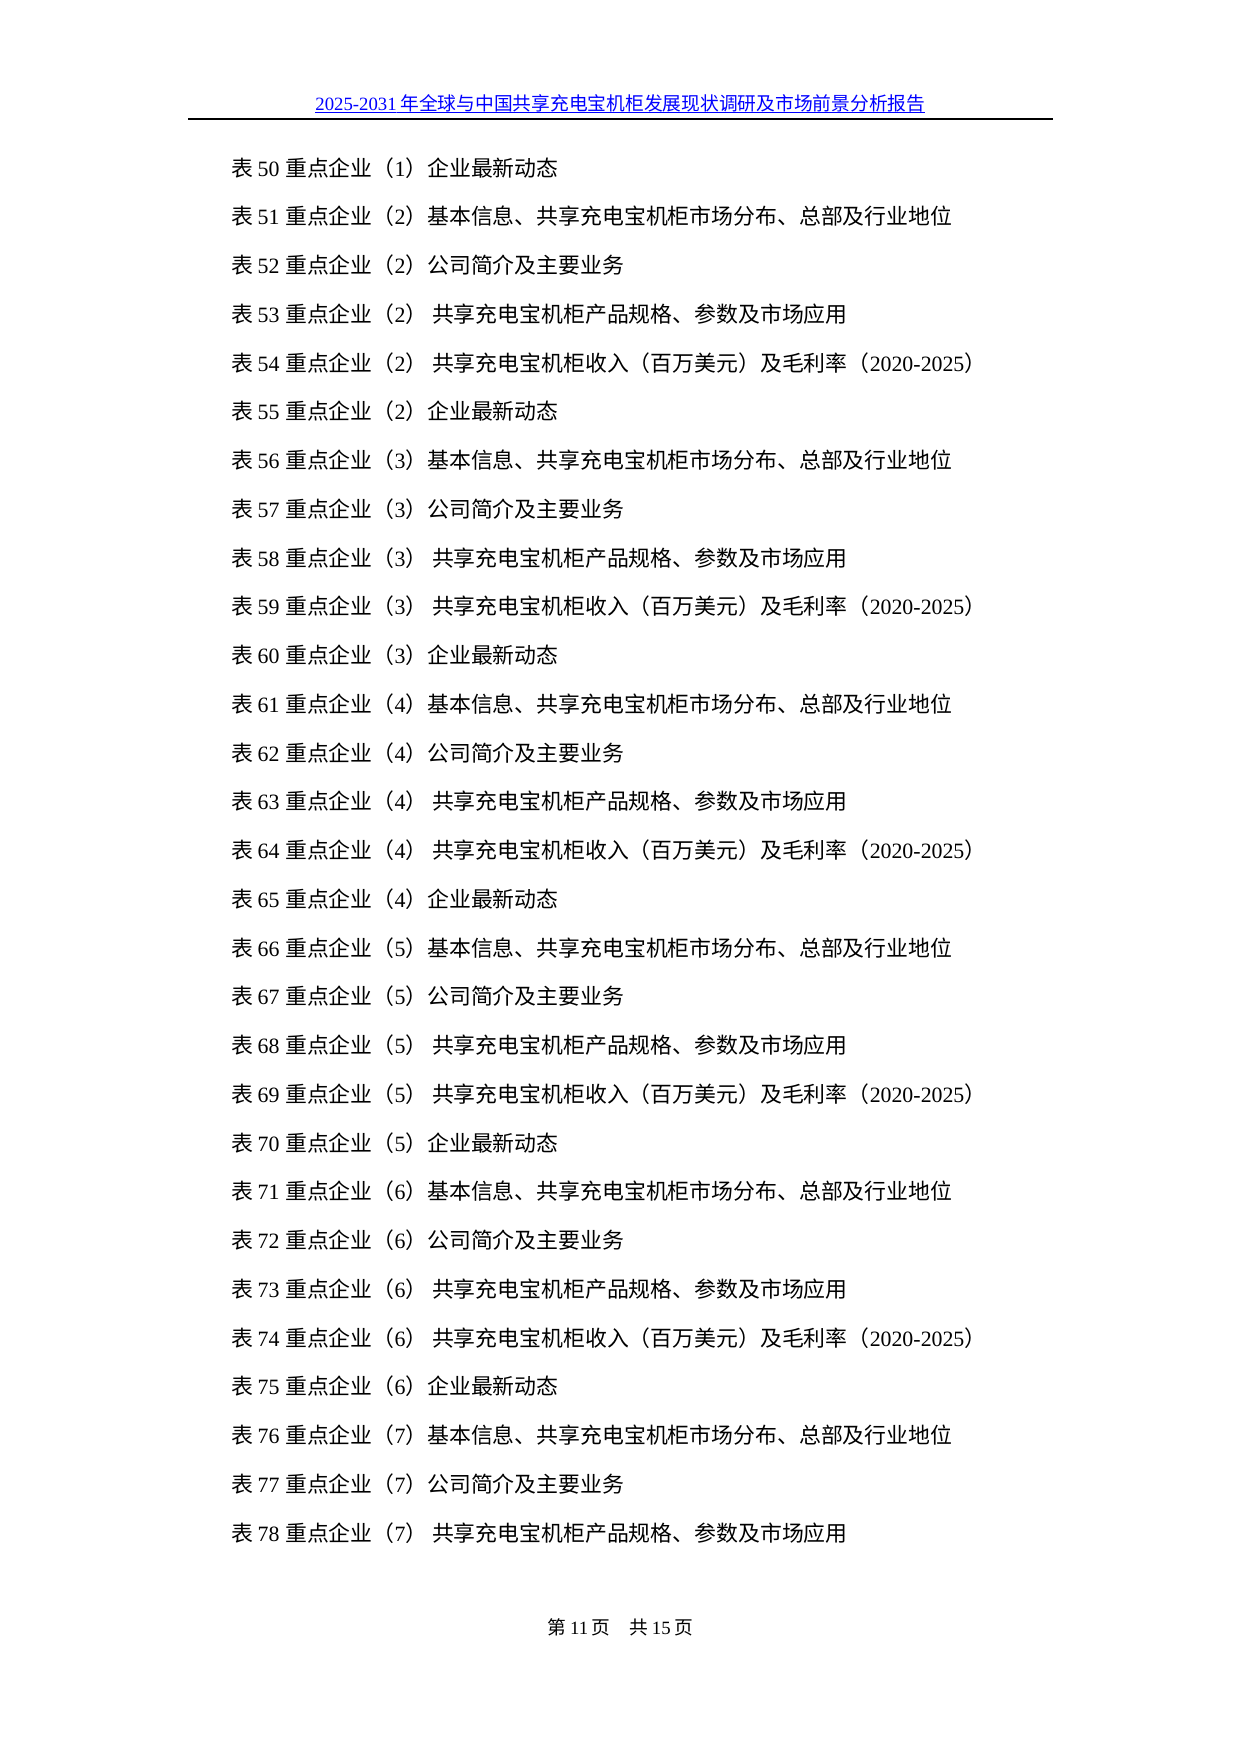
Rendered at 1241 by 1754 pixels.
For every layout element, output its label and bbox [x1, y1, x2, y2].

text [187, 150, 1053, 1548]
